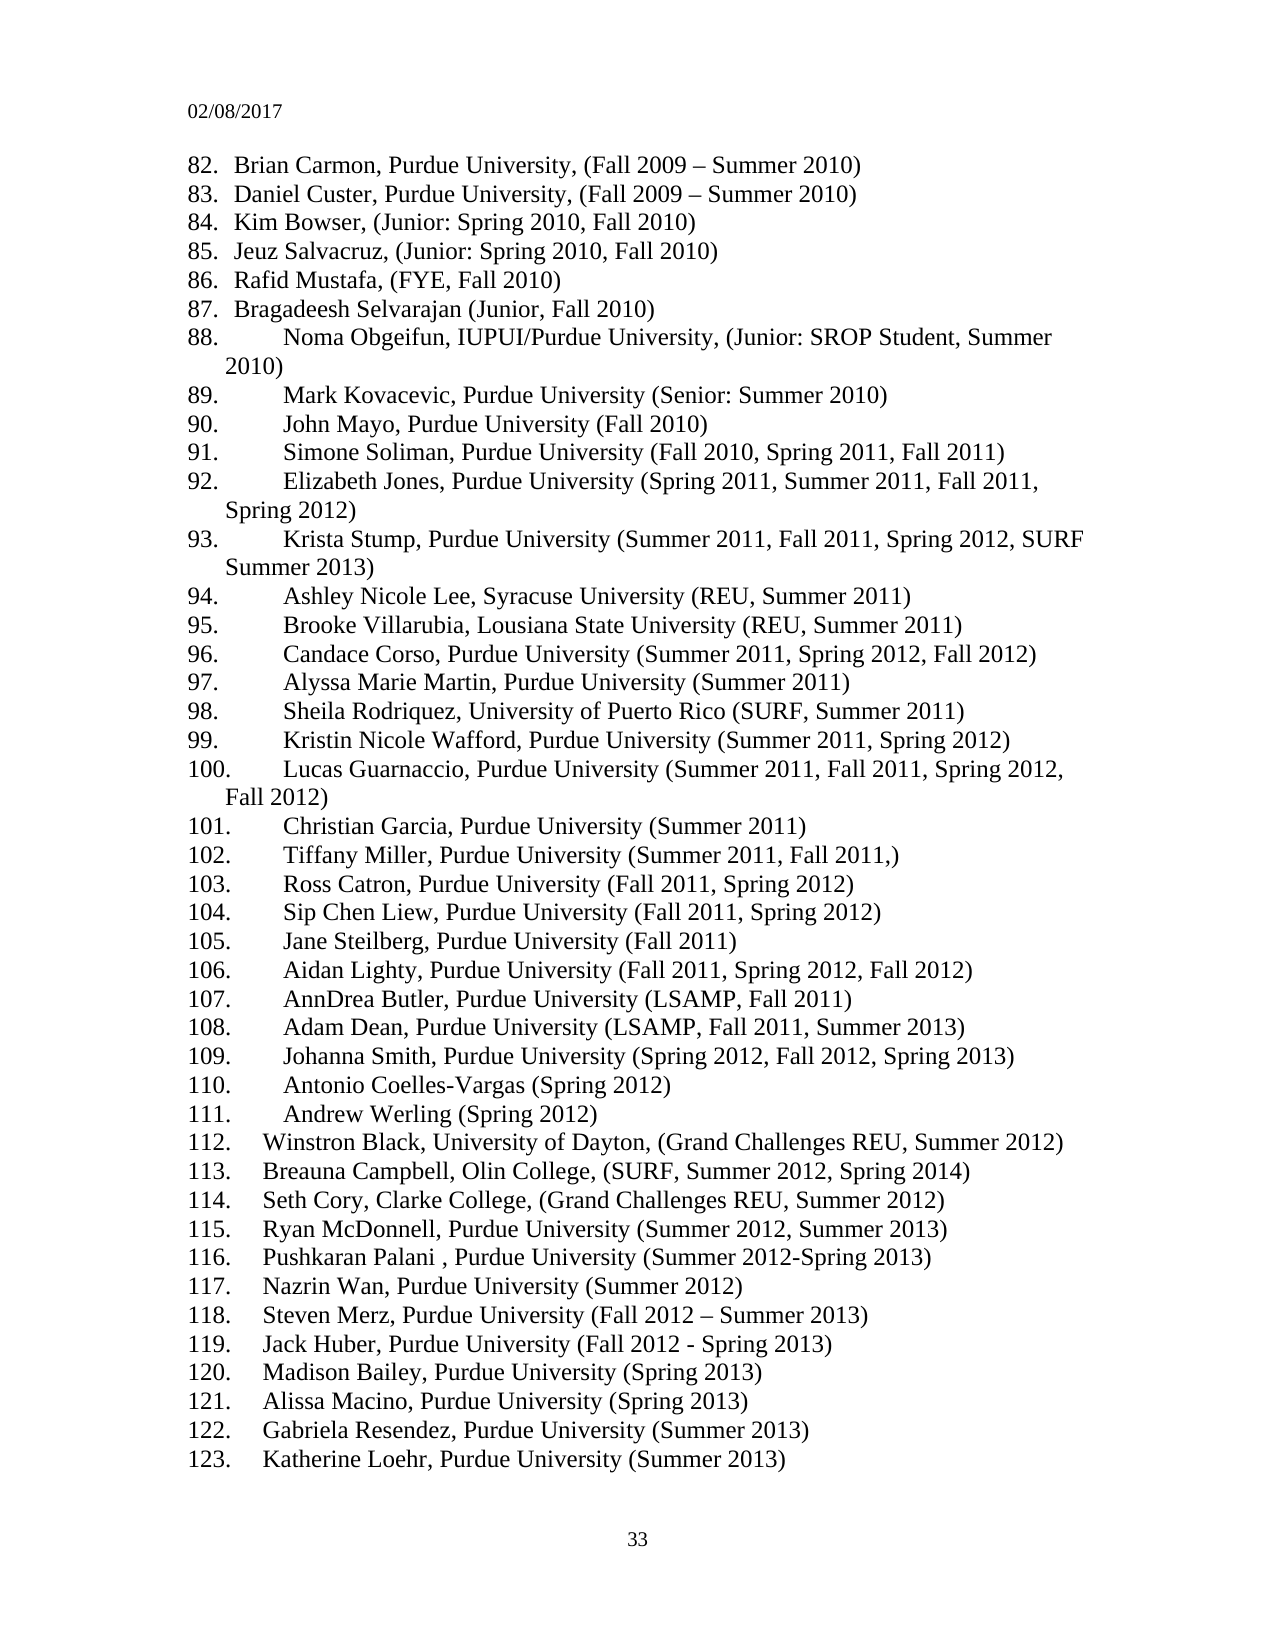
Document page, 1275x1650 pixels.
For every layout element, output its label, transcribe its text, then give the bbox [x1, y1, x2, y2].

list Kristin Nicole Wafford, Purdue University (Summer 2011, Spring 2012) [187, 725, 1087, 754]
list Alissa Macino, Purdue University (Spring 2013) [187, 1386, 1087, 1415]
list Gabriela Resendez, Purdue University (Summer 2013) [187, 1415, 1087, 1444]
list Madison Bailey, Purdue University (Spring 2013) [187, 1357, 1087, 1386]
list Sip Chen Liew, Purdue University (Fall 2011, Spring 2012) [187, 897, 1087, 926]
list Sheila Rodriquez, University of Puerto Rico (SURF, Summer 2011) [187, 696, 1087, 725]
list John Mayo, Purdue University (Fall 2010) [187, 409, 1087, 437]
list Alyssa Marie Martin, Purdue University (Summer 2011) [187, 667, 1087, 696]
list Ashley Nicole Lee, Syracuse University (REU, Summer 2011) [187, 581, 1087, 610]
list Jack Huber, Purdue University (Fall 2012 - Spring 2013) [187, 1329, 1087, 1357]
list Rafid Mustafa, (FYE, Fall 2010) [187, 265, 1087, 294]
list Krista Stump, Purdue University (Summer 2011, Fall 2011, Spring 2012, SURF Summer 2013) [187, 524, 1087, 581]
list Steven Merz, Purdue University (Fall 2012 – Summer 2013) [187, 1300, 1087, 1329]
list Johanna Smith, Purdue University (Spring 2012, Fall 2012, Spring 2013) [187, 1041, 1087, 1070]
list Daniel Custer, Purdue University, (Fall 2009 – Summer 2010) [187, 179, 1087, 207]
list Lucas Guarnaccio, Purdue University (Summer 2011, Fall 2011, Spring 2012, Fall 2012) [187, 754, 1087, 811]
list Bragadeesh Selvarajan (Junior, Fall 2010) [187, 294, 1087, 322]
list Candace Corso, Purdue University (Summer 2011, Spring 2012, Fall 2012) [187, 639, 1087, 667]
list Seth Cory, Clarke College, (Grand Challenges REU, Summer 2012) [187, 1185, 1087, 1214]
list Antonio Coelles-Vargas (Spring 2012) [187, 1070, 1087, 1099]
list Brian Carmon, Purdue University, (Fall 2009 – Summer 2010) [187, 150, 1087, 179]
list Aidan Lighty, Purdue University (Fall 2011, Spring 2012, Fall 2012) [187, 955, 1087, 984]
list Christian Garcia, Purdue University (Summer 2011) [187, 811, 1087, 840]
list Katherine Loehr, Purdue University (Summer 2013) [187, 1444, 1087, 1472]
list AnnDrea Butler, Purdue University (LSAMP, Fall 2011) [187, 984, 1087, 1012]
list Winstron Black, University of Dayton, (Grand Challenges REU, Summer 2012) [187, 1127, 1087, 1156]
list Simone Soliman, Purdue University (Fall 2010, Spring 2011, Fall 2011) [187, 437, 1087, 466]
list Andrew Werling (Spring 2012) [187, 1099, 1087, 1127]
list Ross Catron, Purdue University (Fall 2011, Spring 2012) [187, 869, 1087, 897]
list Breauna Campbell, Olin College, (SURF, Summer 2012, Spring 2014) [187, 1156, 1087, 1185]
list Pushkaran Palani , Purdue University (Summer 2012-Spring 2013) [187, 1242, 1087, 1271]
list Jane Steilberg, Purdue University (Fall 2011) [187, 926, 1087, 955]
list Tiffany Miller, Purdue University (Summer 2011, Fall 2011,) [187, 840, 1087, 869]
list Elizabeth Jones, Purdue University (Spring 2011, Summer 2011, Fall 2011, Spring 2012) [187, 466, 1087, 524]
list Noma Obgeifun, IUPUI/Purdue University, (Junior: SROP Student, Summer 2010) [187, 322, 1087, 380]
list Kim Bowser, (Junior: Spring 2010, Fall 2010) [187, 207, 1087, 236]
list Adam Dean, Purdue University (LSAMP, Fall 2011, Summer 2013) [187, 1012, 1087, 1041]
list Mark Kovacevic, Purdue University (Senior: Summer 2010) [187, 380, 1087, 409]
list Ryan McDonnell, Purdue University (Summer 2012, Summer 2013) [187, 1214, 1087, 1242]
list Nazrin Wan, Purdue University (Summer 2012) [187, 1271, 1087, 1300]
list Jeuz Salvacruz, (Junior: Spring 2010, Fall 2010) [187, 236, 1087, 265]
list Brooke Villarubia, Lousiana State University (REU, Summer 2011) [187, 610, 1087, 639]
